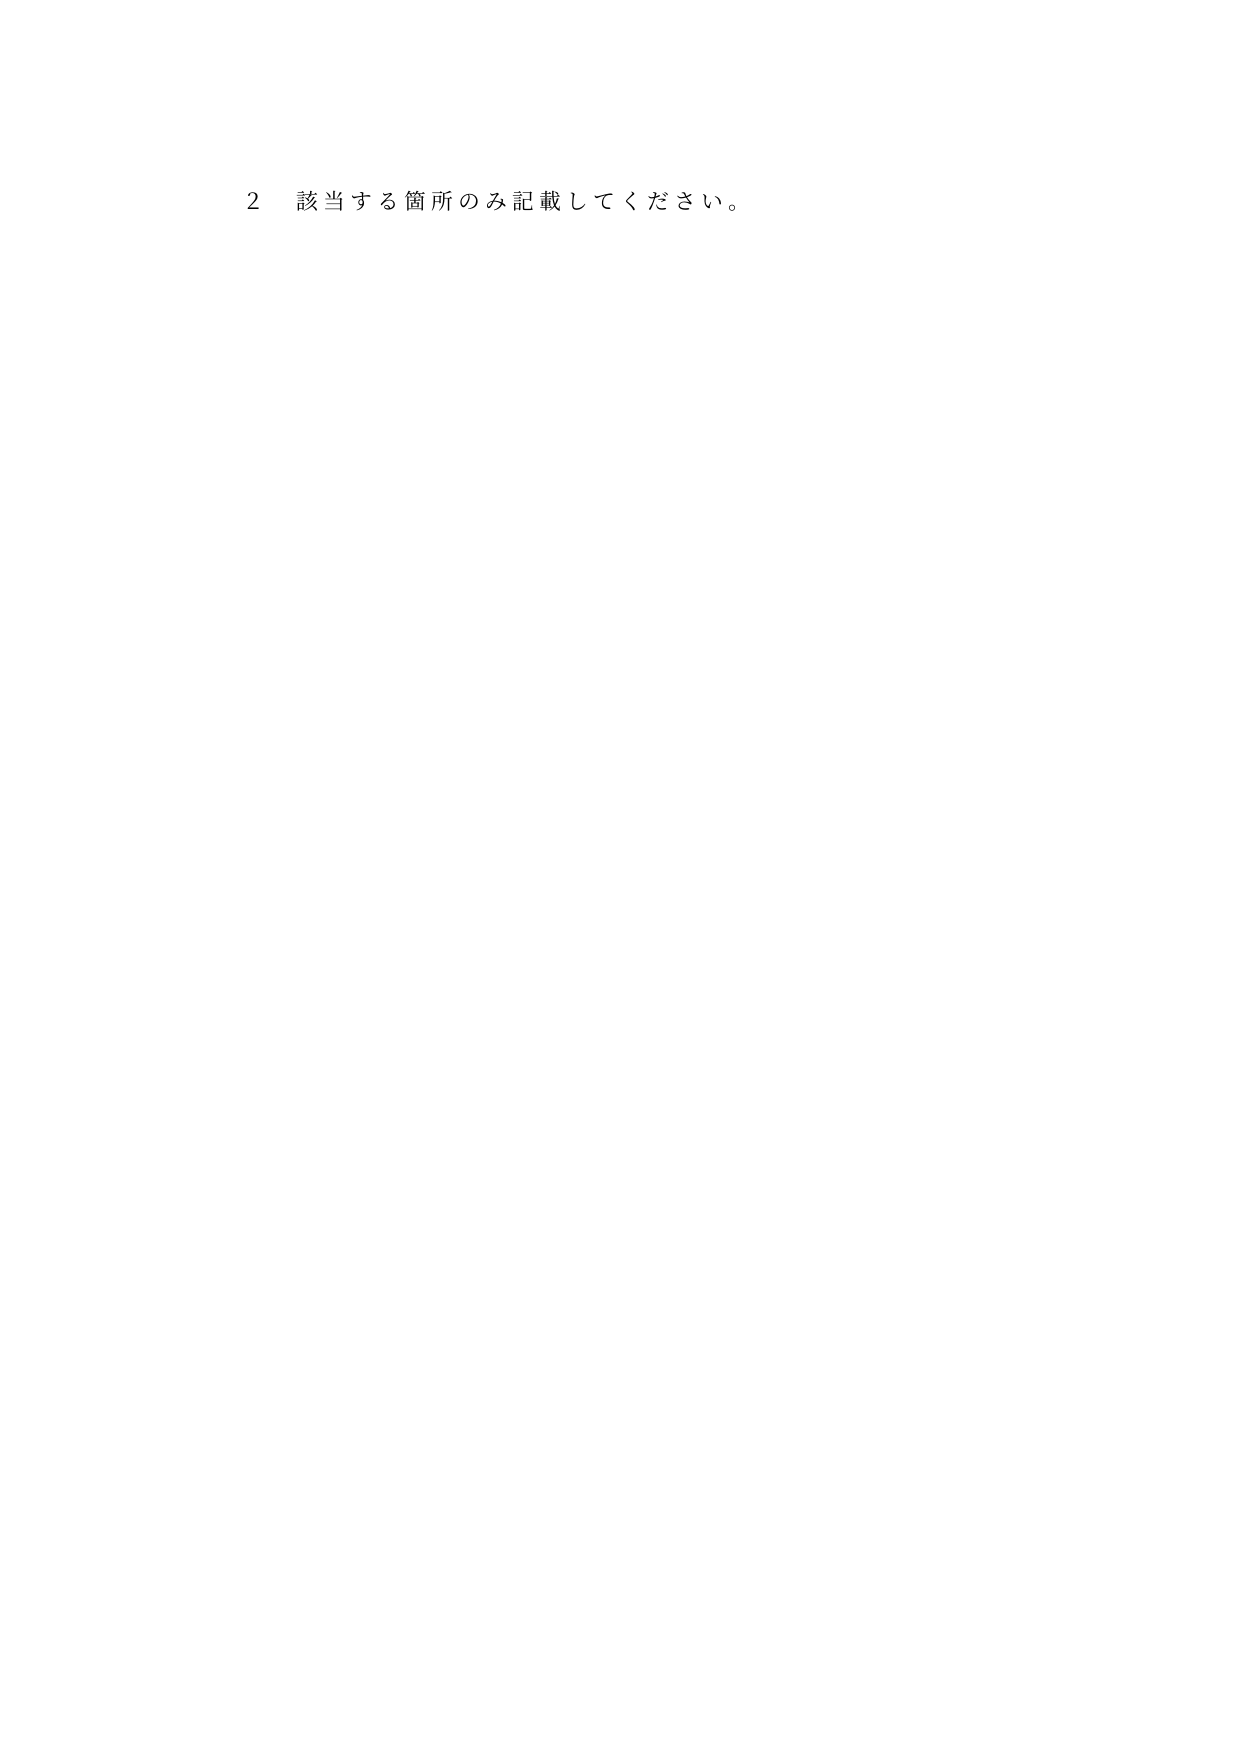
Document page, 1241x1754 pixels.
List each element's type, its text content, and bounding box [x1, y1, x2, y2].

text ２ 該当する箇所のみ記載してください。 [212, 178, 1052, 223]
